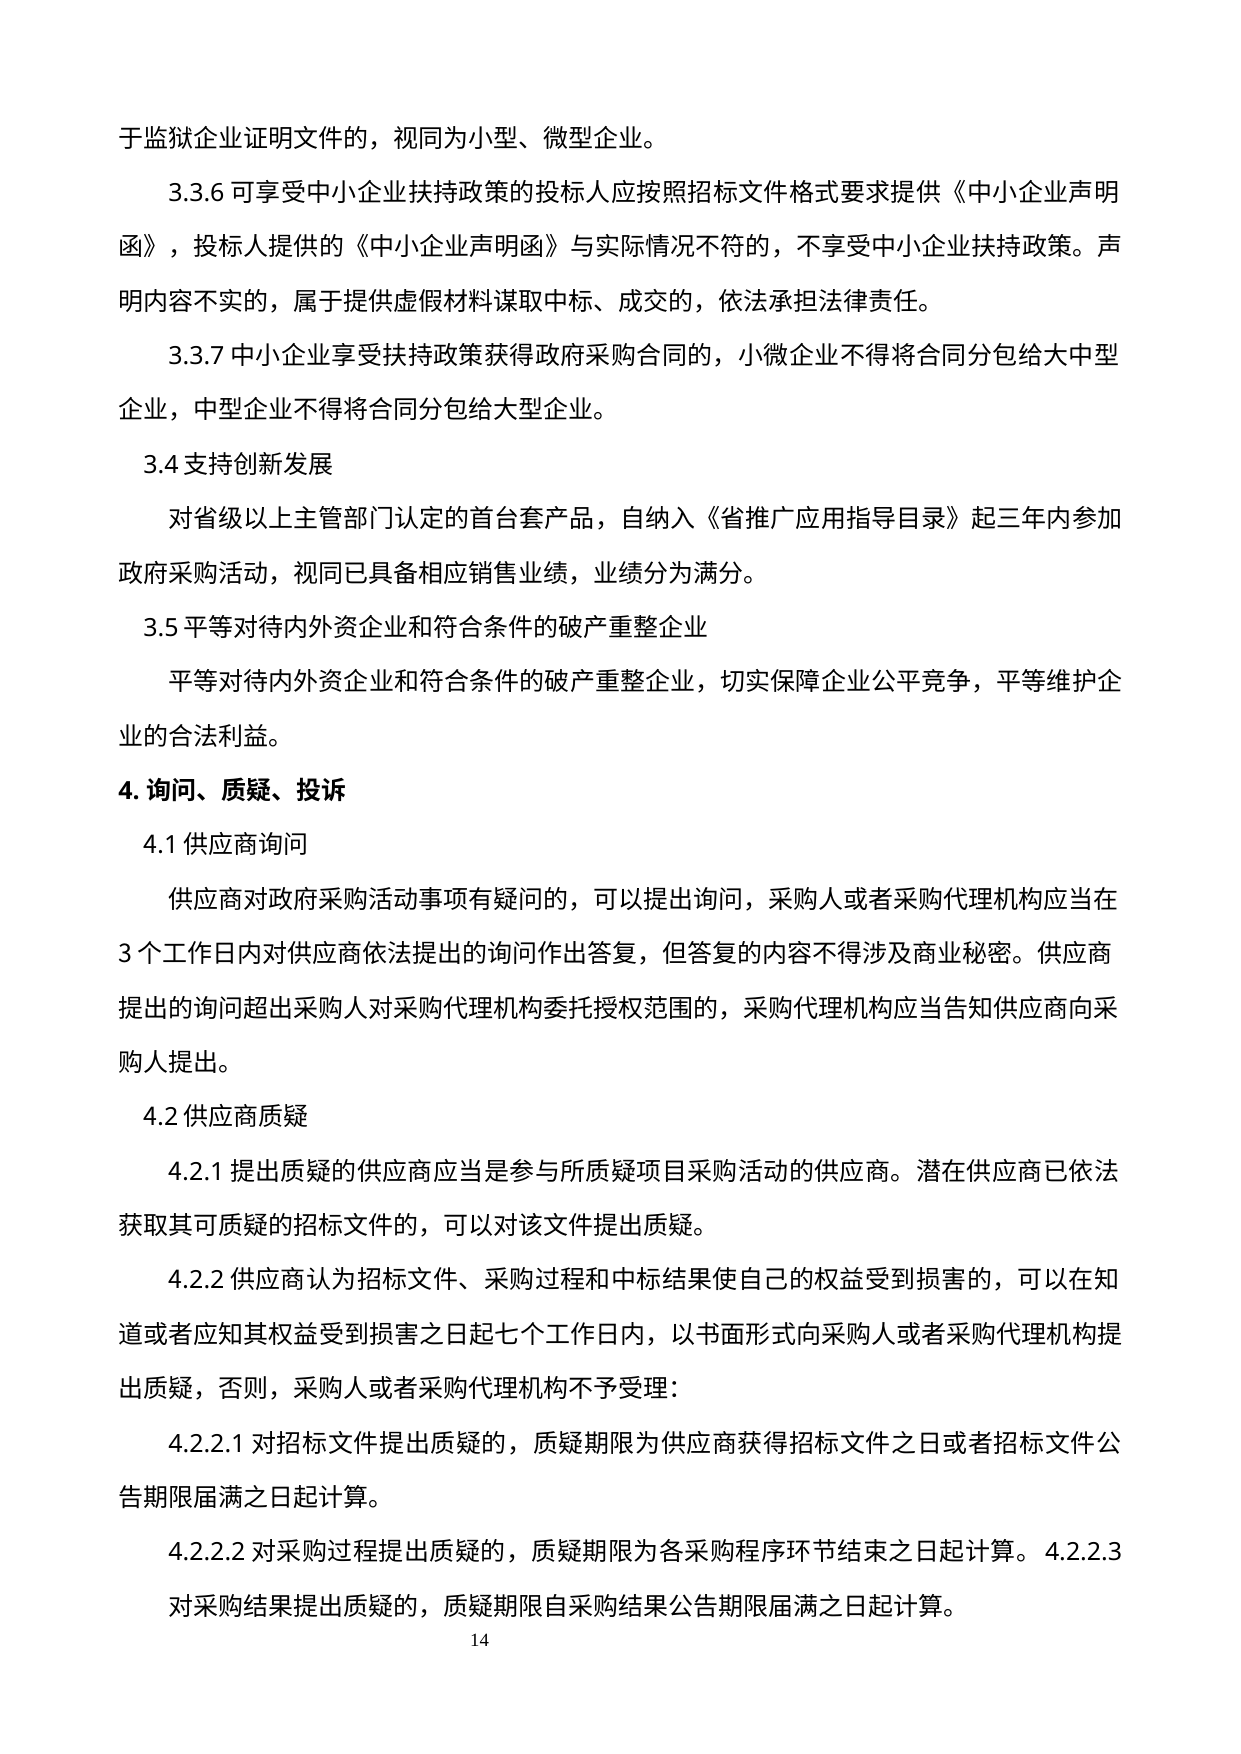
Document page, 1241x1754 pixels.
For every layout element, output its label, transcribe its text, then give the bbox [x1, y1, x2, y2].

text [118, 118, 1122, 154]
text 4.1供应商询问 [118, 825, 1122, 861]
text 4.2.2.1对招标文件提出质疑的，质疑期限为供应商获得招标文件之日或者招标文件公告期限届满之日起计算。 [118, 1423, 1122, 1514]
text 3.4支持创新发展 [118, 444, 1122, 481]
text 3.5平等对待内外资企业和符合条件的破产重整企业 [118, 607, 1122, 644]
text 3.3.7中小企业享受扶持政策获得政府采购合同的，小微企业不得将合同分包给大中型企业，中型企业不得将合同分包给大型企业。 [118, 336, 1122, 426]
text 4.2.2.2对采购过程提出质疑的，质疑期限为各采购程序环节结束之日起计算。4.2.2.3对采购结果提出质疑的，质疑期限自采购结果公告期限届满之日起计算。 [168, 1532, 1122, 1622]
text 4.2.2供应商认为招标文件、采购过程和中标结果使自己的权益受到损害的，可以在知道或者应知其权益受到损害之日起七个工作日内，以书面形式向采购人或者采购代理机构提出质疑，否则，采购人或者采购代理机构不予受理： [118, 1260, 1122, 1405]
text 4.2.1提出质疑的供应商应当是参与所质疑项目采购活动的供应商。潜在供应商已依法获取其可质疑的招标文件的，可以对该文件提出质疑。 [118, 1151, 1122, 1242]
text 平等对待内外资企业和符合条件的破产重整企业，切实保障企业公平竞争，平等维护企业的合法利益。 4. 询问、质疑、投诉 [118, 662, 1122, 807]
text 供应商对政府采购活动事项有疑问的，可以提出询问，采购人或者采购代理机构应当在3个工作日内对供应商依法提出的询问作出答复，但答复的内容不得涉及商业秘密。供应商提出的询问超出采购人对采购代理机构委托授权范围的，采购代理机构应当告知供应商向采购人提出。 [118, 879, 1122, 1079]
text 4.2供应商质疑 [118, 1097, 1122, 1133]
text 3.3.6可享受中小企业扶持政策的投标人应按照招标文件格式要求提供《中小企业声明函》，投标人提供的《中小企业声明函》与实际情况不符的，不享受中小企业扶持政策。声明内容不实的，属于提供虚假材料谋取中标、成交的，依法承担法律责任。 [118, 172, 1122, 317]
text 对省级以上主管部门认定的首台套产品，自纳入《省推广应用指导目录》起三年内参加政府采购活动，视同已具备相应销售业绩，业绩分为满分。 [118, 499, 1122, 589]
